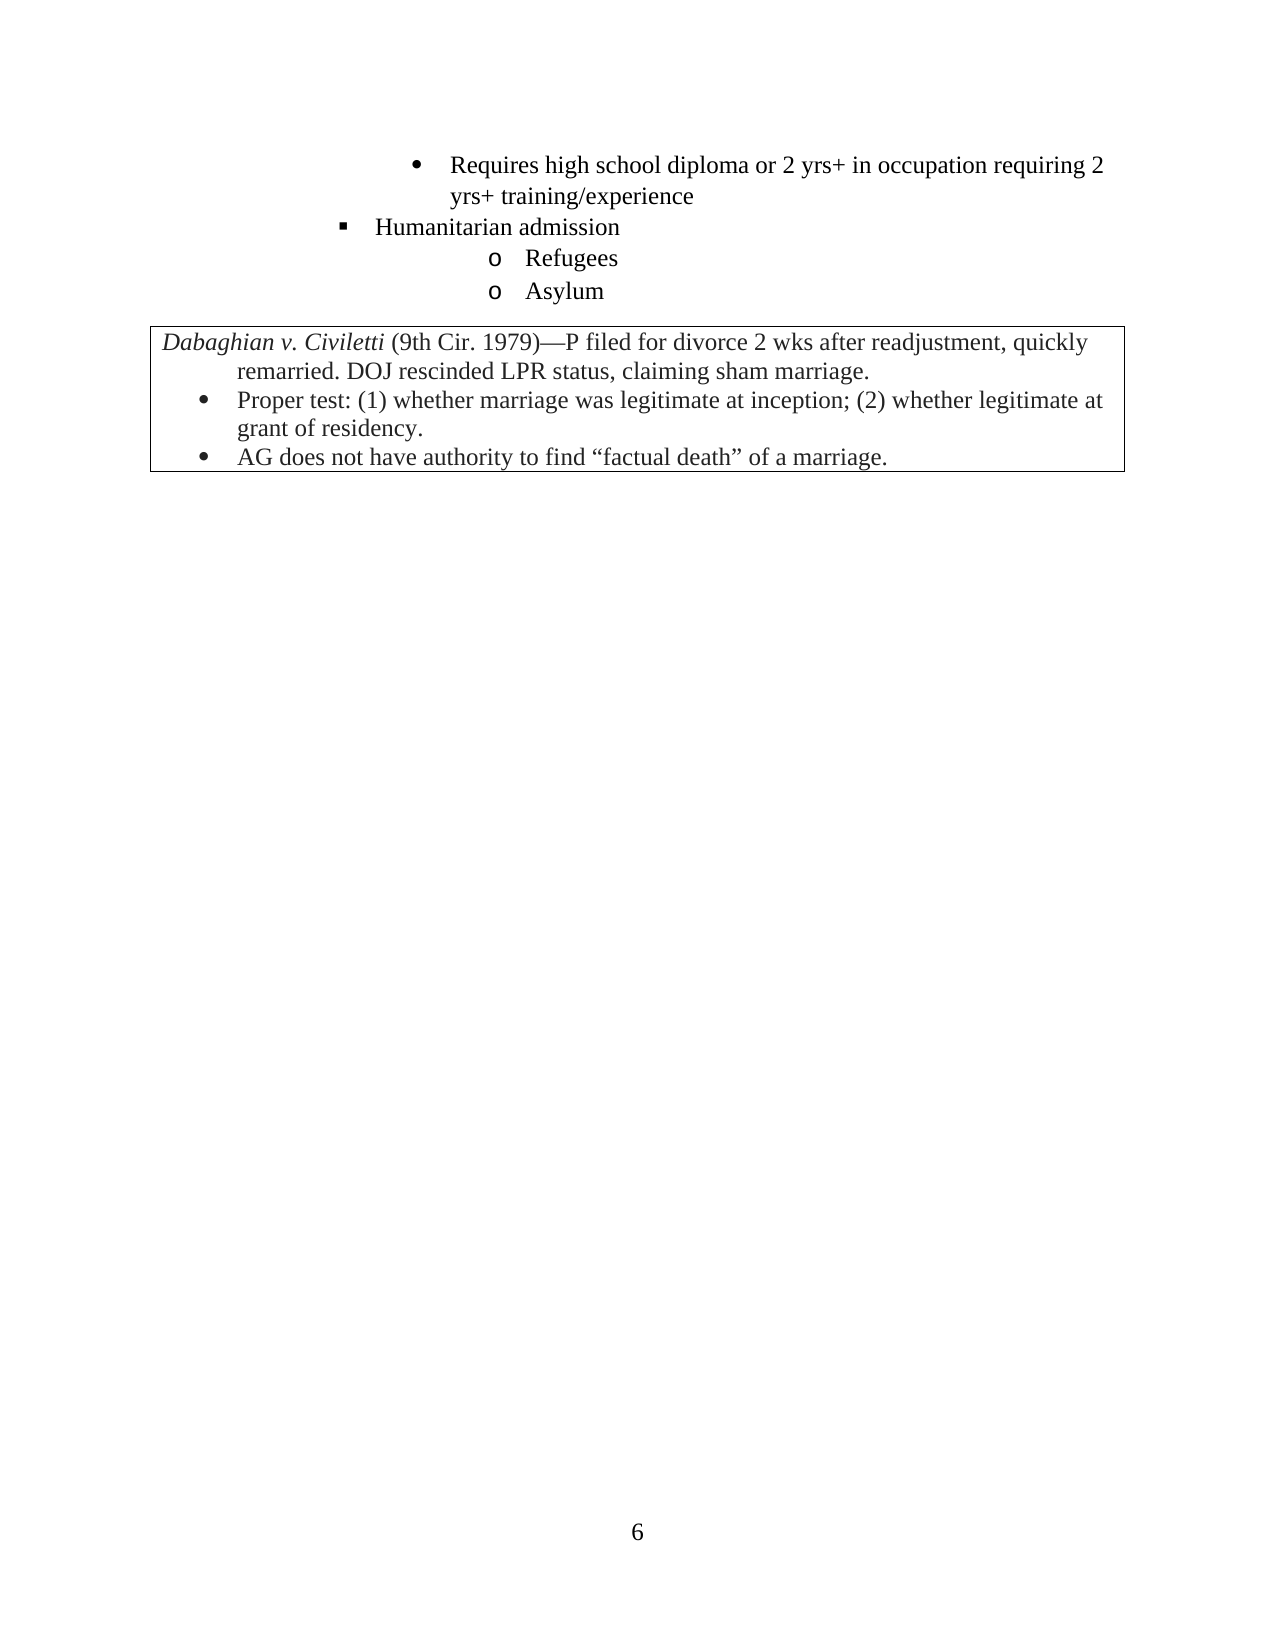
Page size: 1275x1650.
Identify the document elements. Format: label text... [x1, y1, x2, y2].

table_header Dabaghian v. Civiletti (9th Cir. 1979)—P filed for divorce 2 wks after readjustment, quickly remarried. DOJ rescinded LPR status, claiming sham marriage. Proper test: (1) whether marriage was legitimate at inception; (2) whether legitimate at grant of residency. AG does not have authority to find “factual death” of a marriage. [151, 327, 1124, 471]
list Asylum [487, 276, 1125, 307]
list Requires high school diploma or 2 yrs+ in occupation requiring 2 yrs+ training/experience [412, 150, 1125, 210]
list Refugees [487, 243, 1125, 274]
list Humanitarian admission [337, 212, 1125, 241]
